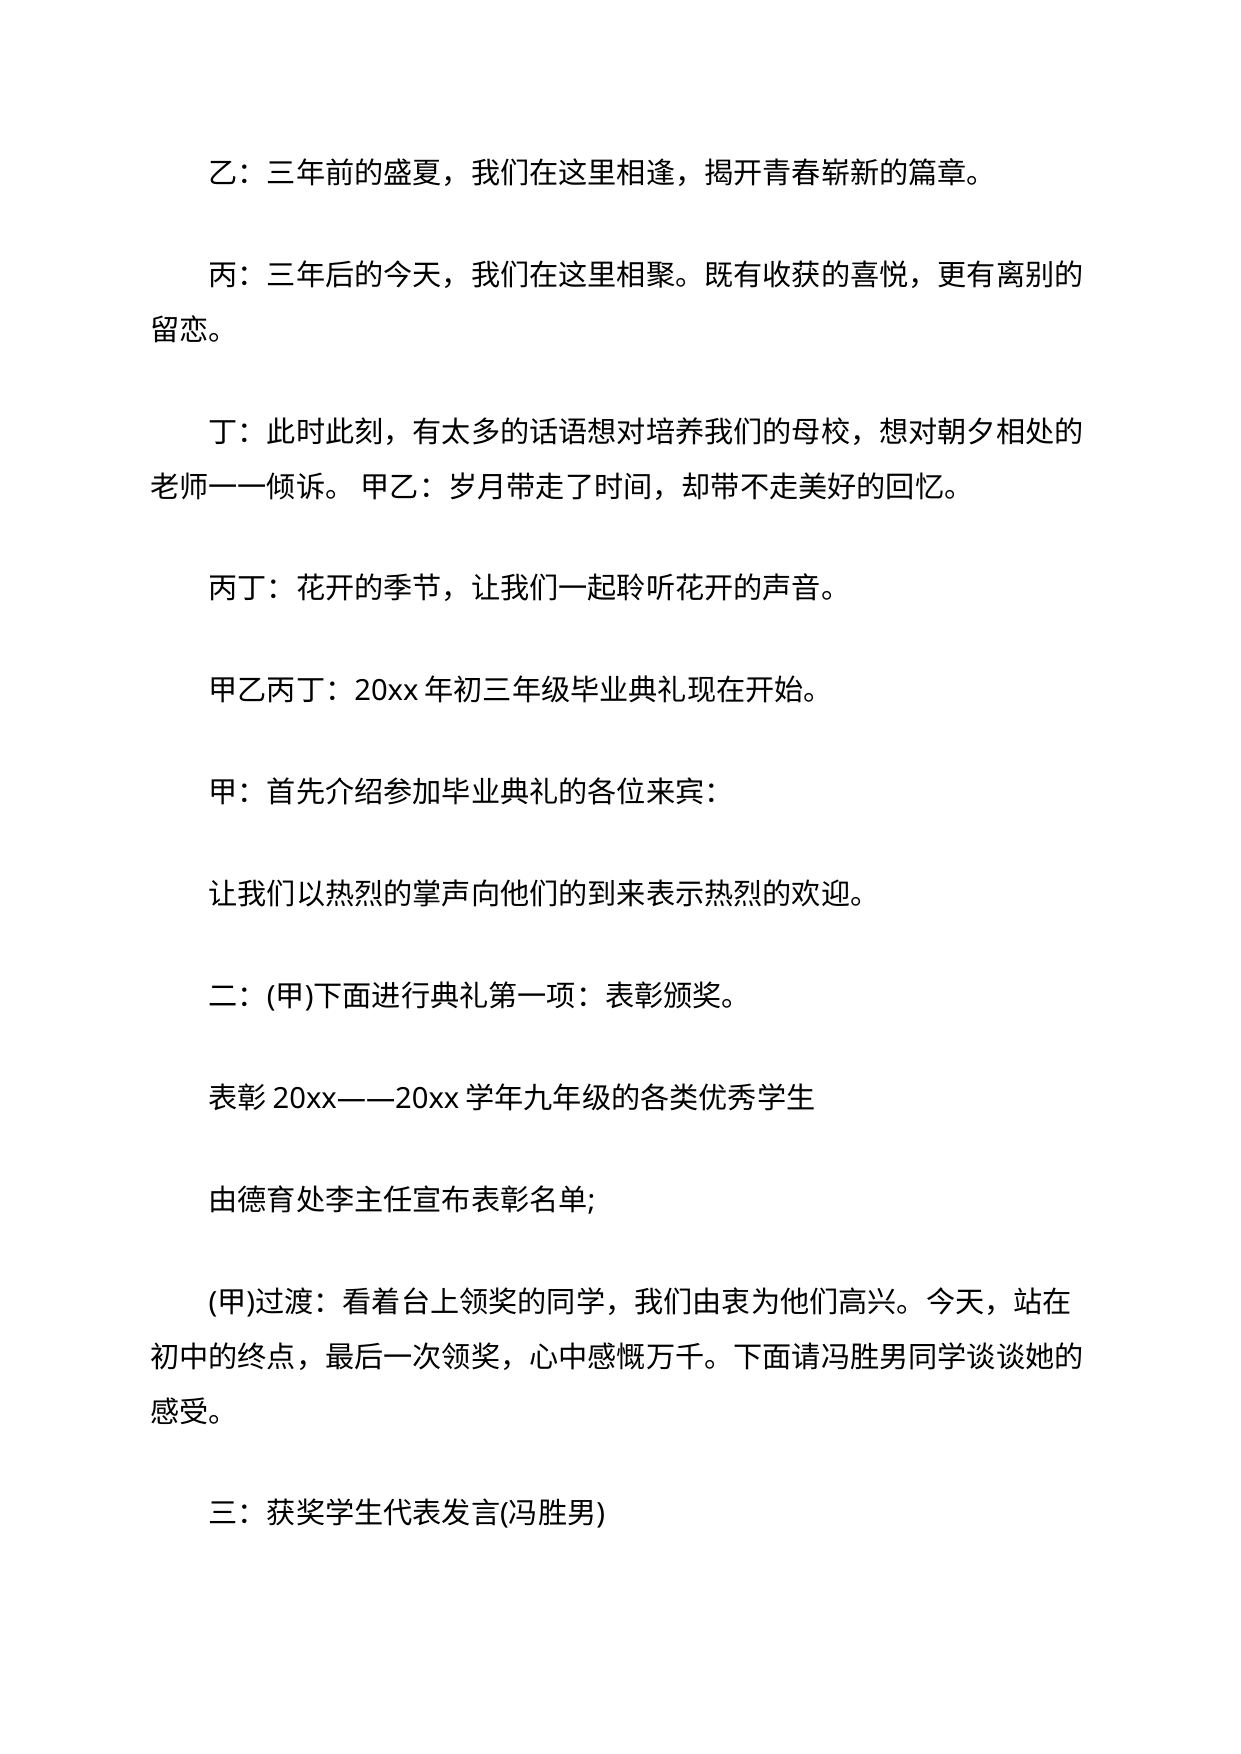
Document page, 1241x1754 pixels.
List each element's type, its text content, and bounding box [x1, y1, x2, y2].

text (甲)过渡：看着台上领奖的同学，我们由衷为他们高兴。今天，站在初中的终点，最后一次领奖，心中感慨万千。下面请冯胜男同学谈谈她的感受。 [150, 1278, 1090, 1431]
text 丙丁：花开的季节，让我们一起聆听花开的声音。 [150, 565, 1090, 607]
text 丁：此时此刻，有太多的话语想对培养我们的母校，想对朝夕相处的老师一一倾诉。 甲乙：岁月带走了时间，却带不走美好的回忆。 [150, 408, 1090, 506]
text 甲乙丙丁：20xx年初三年级毕业典礼现在开始。 [150, 667, 1090, 709]
text 表彰20xx——20xx学年九年级的各类优秀学生 [150, 1074, 1090, 1117]
text 三：获奖学生代表发言(冯胜男) [150, 1490, 1090, 1532]
text 让我们以热烈的掌声向他们的到来表示热烈的欢迎。 [150, 871, 1090, 913]
text 丙：三年后的今天，我们在这里相聚。既有收获的喜悦，更有离别的留恋。 [150, 252, 1090, 349]
text 甲：首先介绍参加毕业典礼的各位来宾： [150, 769, 1090, 811]
text 二：(甲)下面进行典礼第一项：表彰颁奖。 [150, 972, 1090, 1015]
text 乙：三年前的盛夏，我们在这里相逢，揭开青春崭新的篇章。 [150, 150, 1090, 192]
text 由德育处李主任宣布表彰名单; [150, 1176, 1090, 1219]
